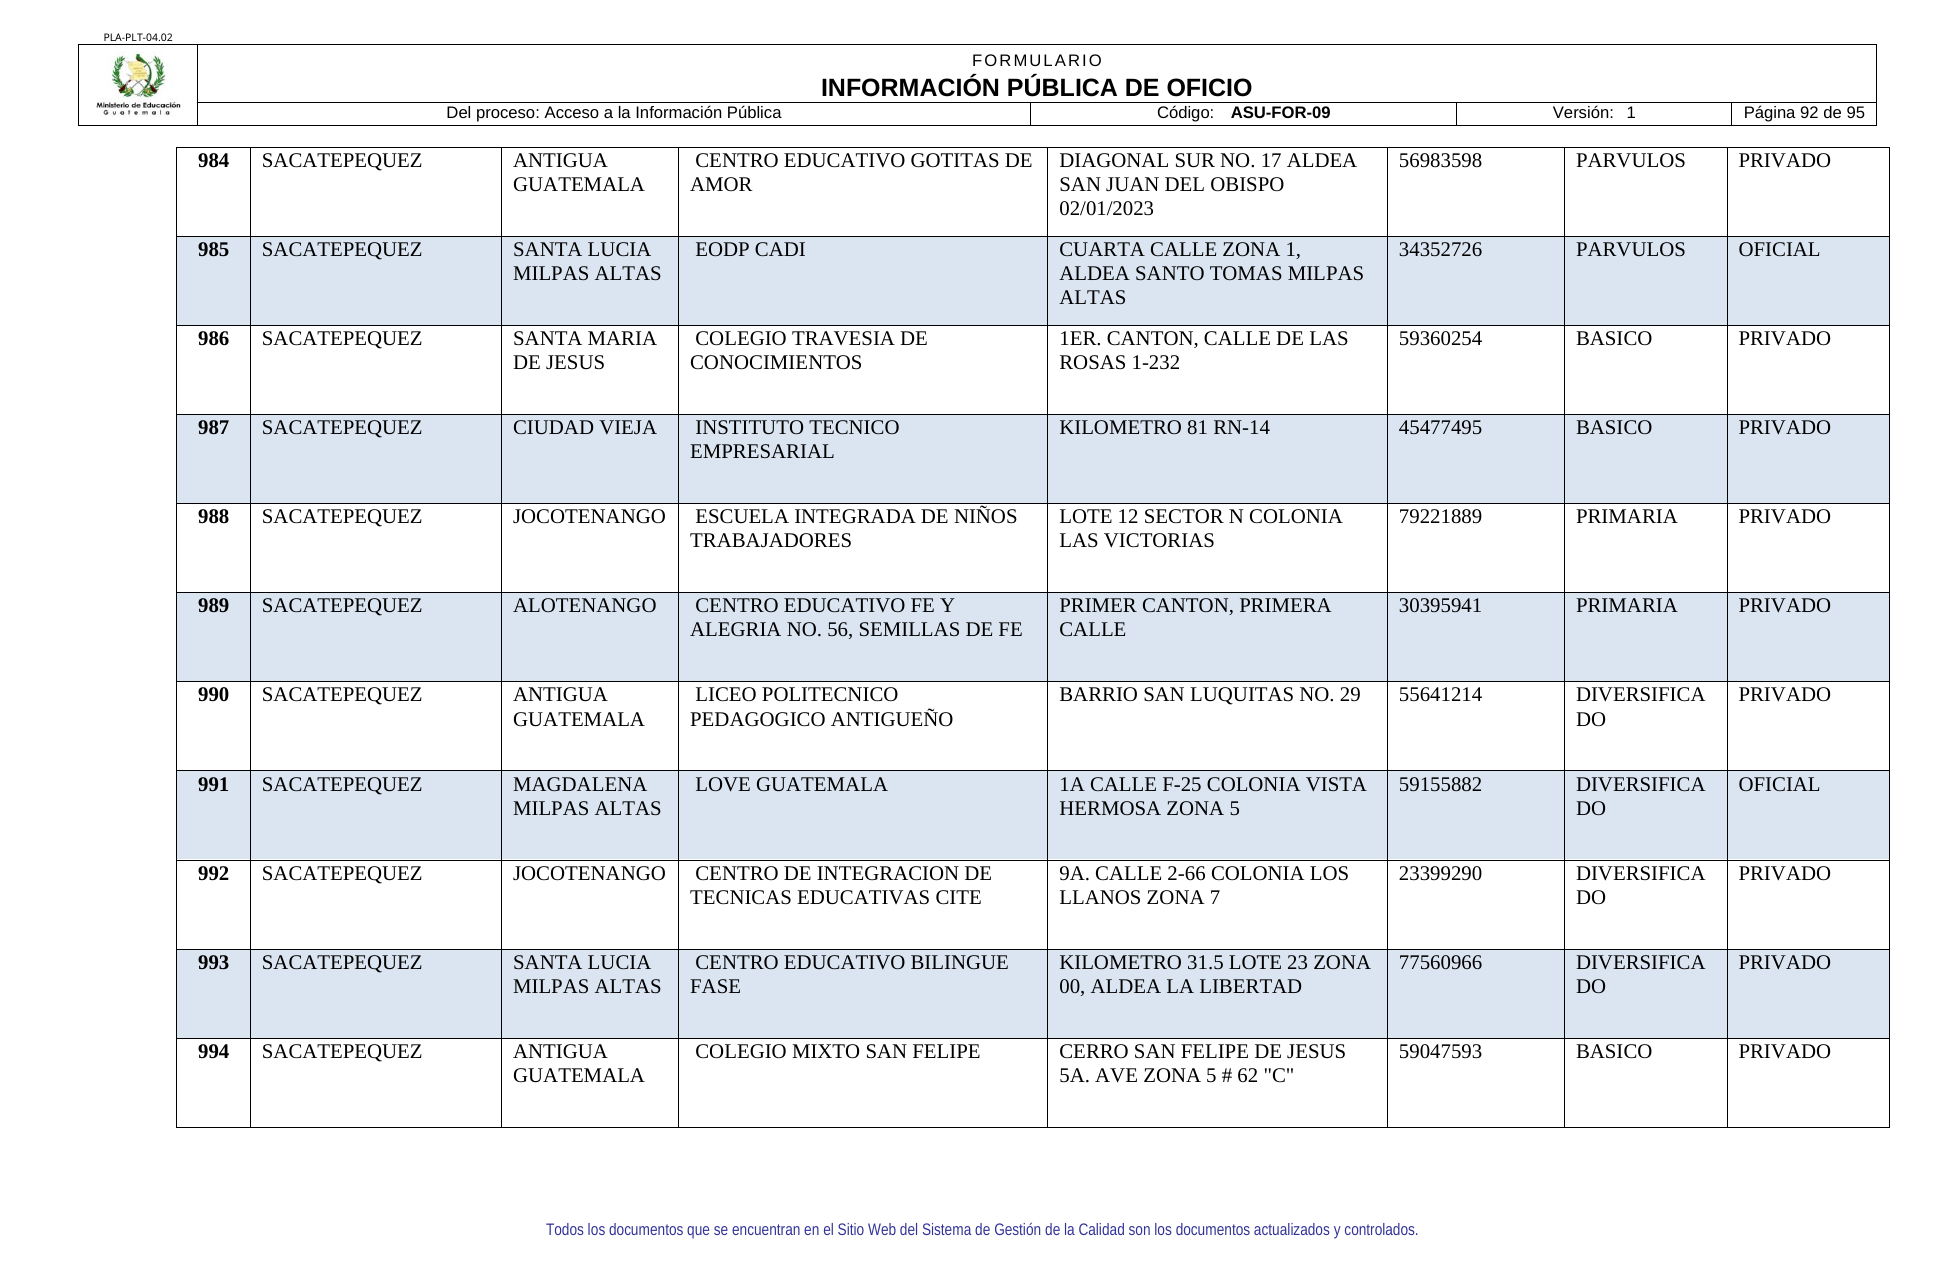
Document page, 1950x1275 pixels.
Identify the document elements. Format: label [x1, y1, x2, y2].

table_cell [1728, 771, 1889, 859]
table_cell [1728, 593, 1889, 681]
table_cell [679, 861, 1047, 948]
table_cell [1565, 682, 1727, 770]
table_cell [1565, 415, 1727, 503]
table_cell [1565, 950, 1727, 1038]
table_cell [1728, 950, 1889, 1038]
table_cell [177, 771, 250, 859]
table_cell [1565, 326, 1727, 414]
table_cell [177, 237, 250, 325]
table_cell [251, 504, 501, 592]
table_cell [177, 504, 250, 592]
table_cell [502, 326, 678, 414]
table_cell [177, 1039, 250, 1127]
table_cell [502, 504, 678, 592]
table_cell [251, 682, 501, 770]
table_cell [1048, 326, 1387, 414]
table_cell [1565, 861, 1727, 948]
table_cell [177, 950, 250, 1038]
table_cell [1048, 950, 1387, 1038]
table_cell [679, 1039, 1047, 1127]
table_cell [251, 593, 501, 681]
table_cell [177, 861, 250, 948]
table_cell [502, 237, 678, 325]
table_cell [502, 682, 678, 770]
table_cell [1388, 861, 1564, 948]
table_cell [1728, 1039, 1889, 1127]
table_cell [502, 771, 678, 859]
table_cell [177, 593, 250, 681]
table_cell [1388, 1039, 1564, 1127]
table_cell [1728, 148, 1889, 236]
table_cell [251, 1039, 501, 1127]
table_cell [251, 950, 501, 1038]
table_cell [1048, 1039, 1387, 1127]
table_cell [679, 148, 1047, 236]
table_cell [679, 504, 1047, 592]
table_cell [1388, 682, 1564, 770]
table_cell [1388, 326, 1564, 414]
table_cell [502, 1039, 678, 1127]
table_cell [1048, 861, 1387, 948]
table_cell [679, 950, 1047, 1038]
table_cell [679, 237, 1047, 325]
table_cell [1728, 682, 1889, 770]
picture [95, 51, 181, 117]
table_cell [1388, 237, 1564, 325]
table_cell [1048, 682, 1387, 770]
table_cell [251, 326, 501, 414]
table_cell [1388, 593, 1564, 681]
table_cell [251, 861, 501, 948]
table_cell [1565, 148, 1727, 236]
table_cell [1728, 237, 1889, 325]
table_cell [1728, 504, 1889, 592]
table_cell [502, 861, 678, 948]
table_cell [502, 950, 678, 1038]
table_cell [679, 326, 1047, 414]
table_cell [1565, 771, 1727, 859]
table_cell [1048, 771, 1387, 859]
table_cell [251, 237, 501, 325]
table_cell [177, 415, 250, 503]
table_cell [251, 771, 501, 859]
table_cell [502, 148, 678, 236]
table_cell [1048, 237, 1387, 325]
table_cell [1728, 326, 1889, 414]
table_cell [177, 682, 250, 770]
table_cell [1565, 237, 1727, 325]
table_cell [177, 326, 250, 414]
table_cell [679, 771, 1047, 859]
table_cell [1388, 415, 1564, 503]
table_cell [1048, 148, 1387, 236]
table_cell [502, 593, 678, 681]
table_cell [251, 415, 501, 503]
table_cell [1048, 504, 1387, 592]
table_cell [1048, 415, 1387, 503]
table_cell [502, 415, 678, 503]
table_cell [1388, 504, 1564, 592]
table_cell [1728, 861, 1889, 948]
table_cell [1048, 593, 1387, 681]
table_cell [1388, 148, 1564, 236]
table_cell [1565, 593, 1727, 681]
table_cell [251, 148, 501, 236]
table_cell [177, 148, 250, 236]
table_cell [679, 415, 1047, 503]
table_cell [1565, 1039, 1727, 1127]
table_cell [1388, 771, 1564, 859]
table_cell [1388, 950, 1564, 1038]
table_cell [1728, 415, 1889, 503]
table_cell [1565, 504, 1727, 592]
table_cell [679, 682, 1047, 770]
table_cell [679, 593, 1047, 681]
